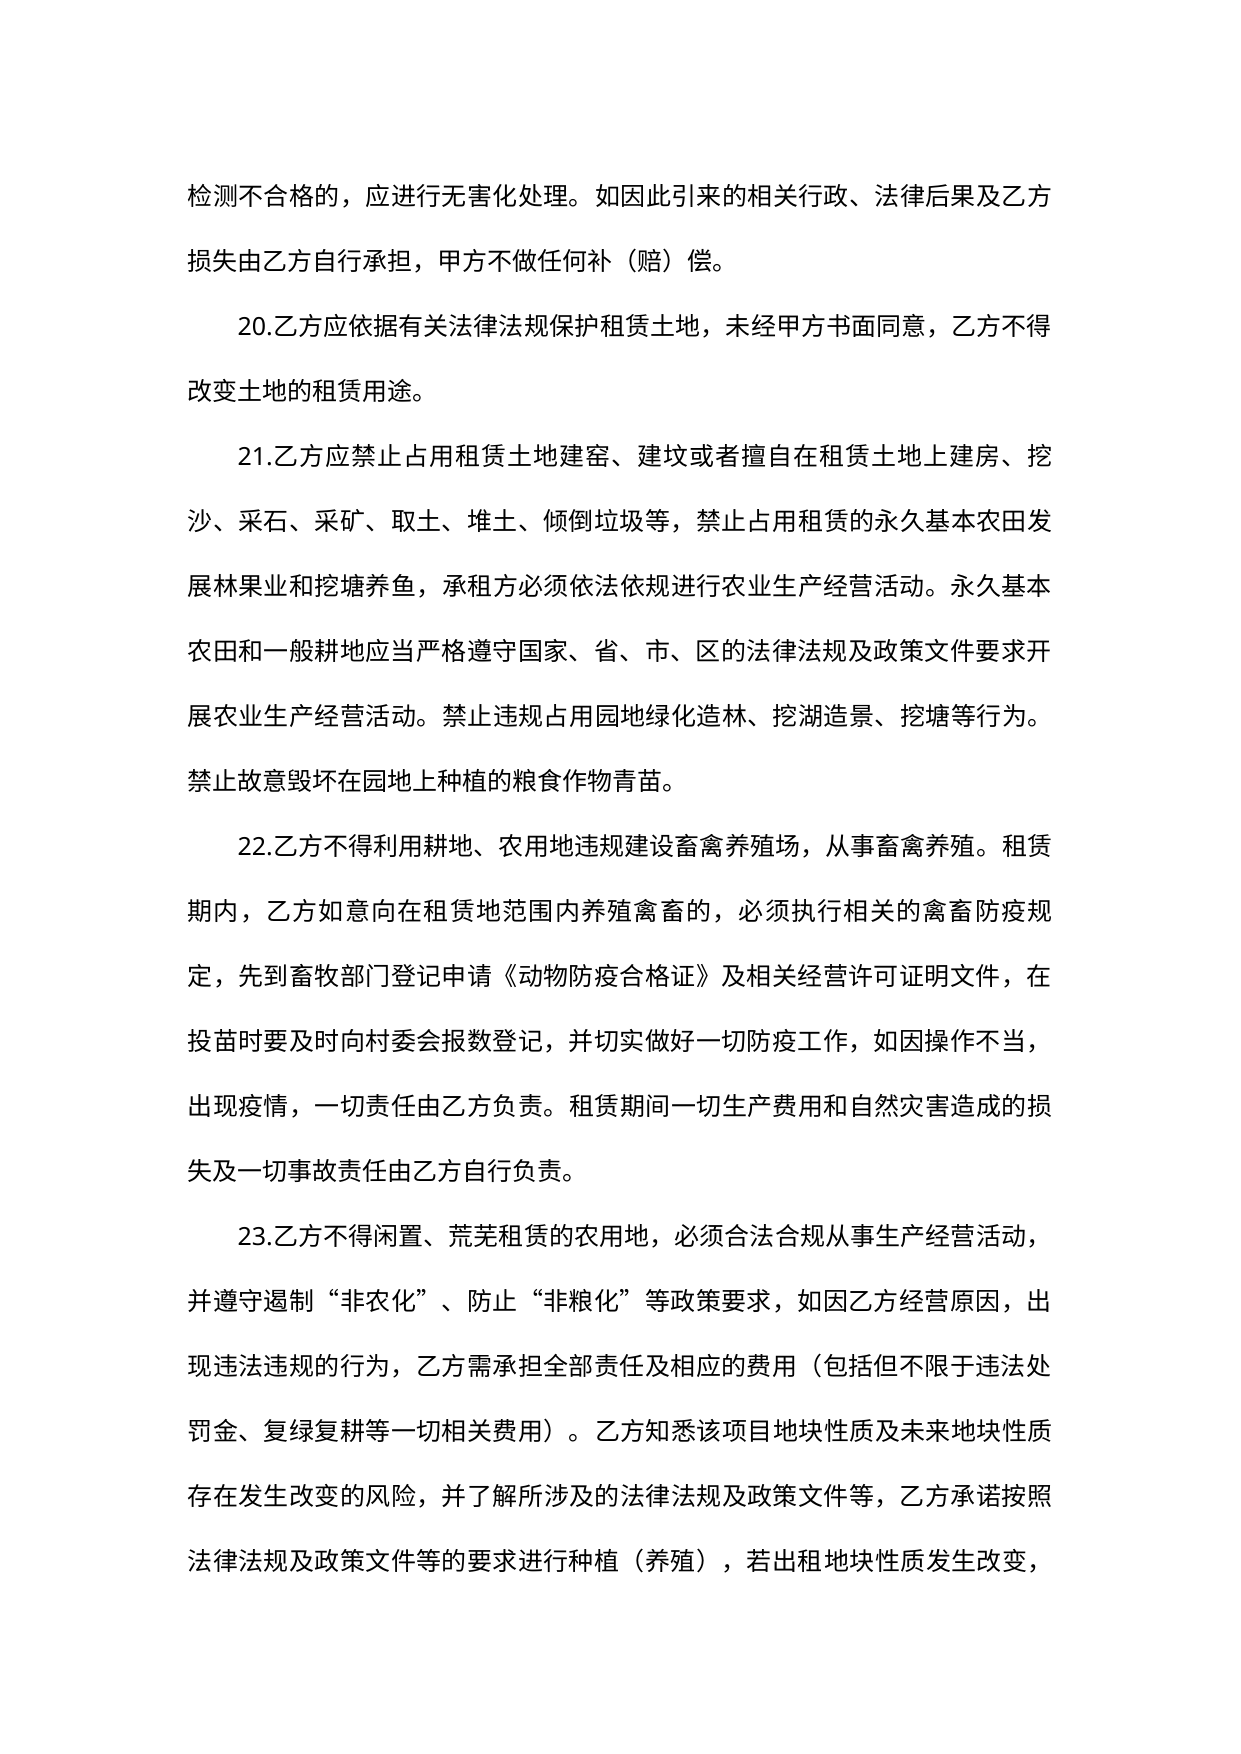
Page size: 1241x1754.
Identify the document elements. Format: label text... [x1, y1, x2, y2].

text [187, 1202, 1053, 1592]
text 20.乙方应依据有关法律法规保护租赁土地，未经甲方书面同意，乙方不得改变土地的租赁用途。 [187, 292, 1053, 422]
text 22.乙方不得利用耕地、农用地违规建设畜禽养殖场，从事畜禽养殖。租赁期内，乙方如意向在租赁地范围内养殖禽畜的，必须执行相关的禽畜防疫规定，先到畜牧部门登记申请《动物防疫合格证》及相关经营许可证明文件，在投苗时要及时向村委会报数登记，并切实做好一切防疫工作，如因操作不当，出现疫情，一切责任由乙方负责。租赁期间一切生产费用和自然灾害造成的损失及一切事故责任由乙方自行负责。 [187, 812, 1053, 1202]
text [187, 162, 1053, 292]
text 21.乙方应禁止占用租赁土地建窑、建坟或者擅自在租赁土地上建房、挖沙、采石、采矿、取土、堆土、倾倒垃圾等，禁止占用租赁的永久基本农田发展林果业和挖塘养鱼，承租方必须依法依规进行农业生产经营活动。永久基本农田和一般耕地应当严格遵守国家、省、市、区的法律法规及政策文件要求开展农业生产经营活动。禁止违规占用园地绿化造林、挖湖造景、挖塘等行为。禁止故意毁坏在园地上种植的粮食作物青苗。 [187, 422, 1053, 812]
